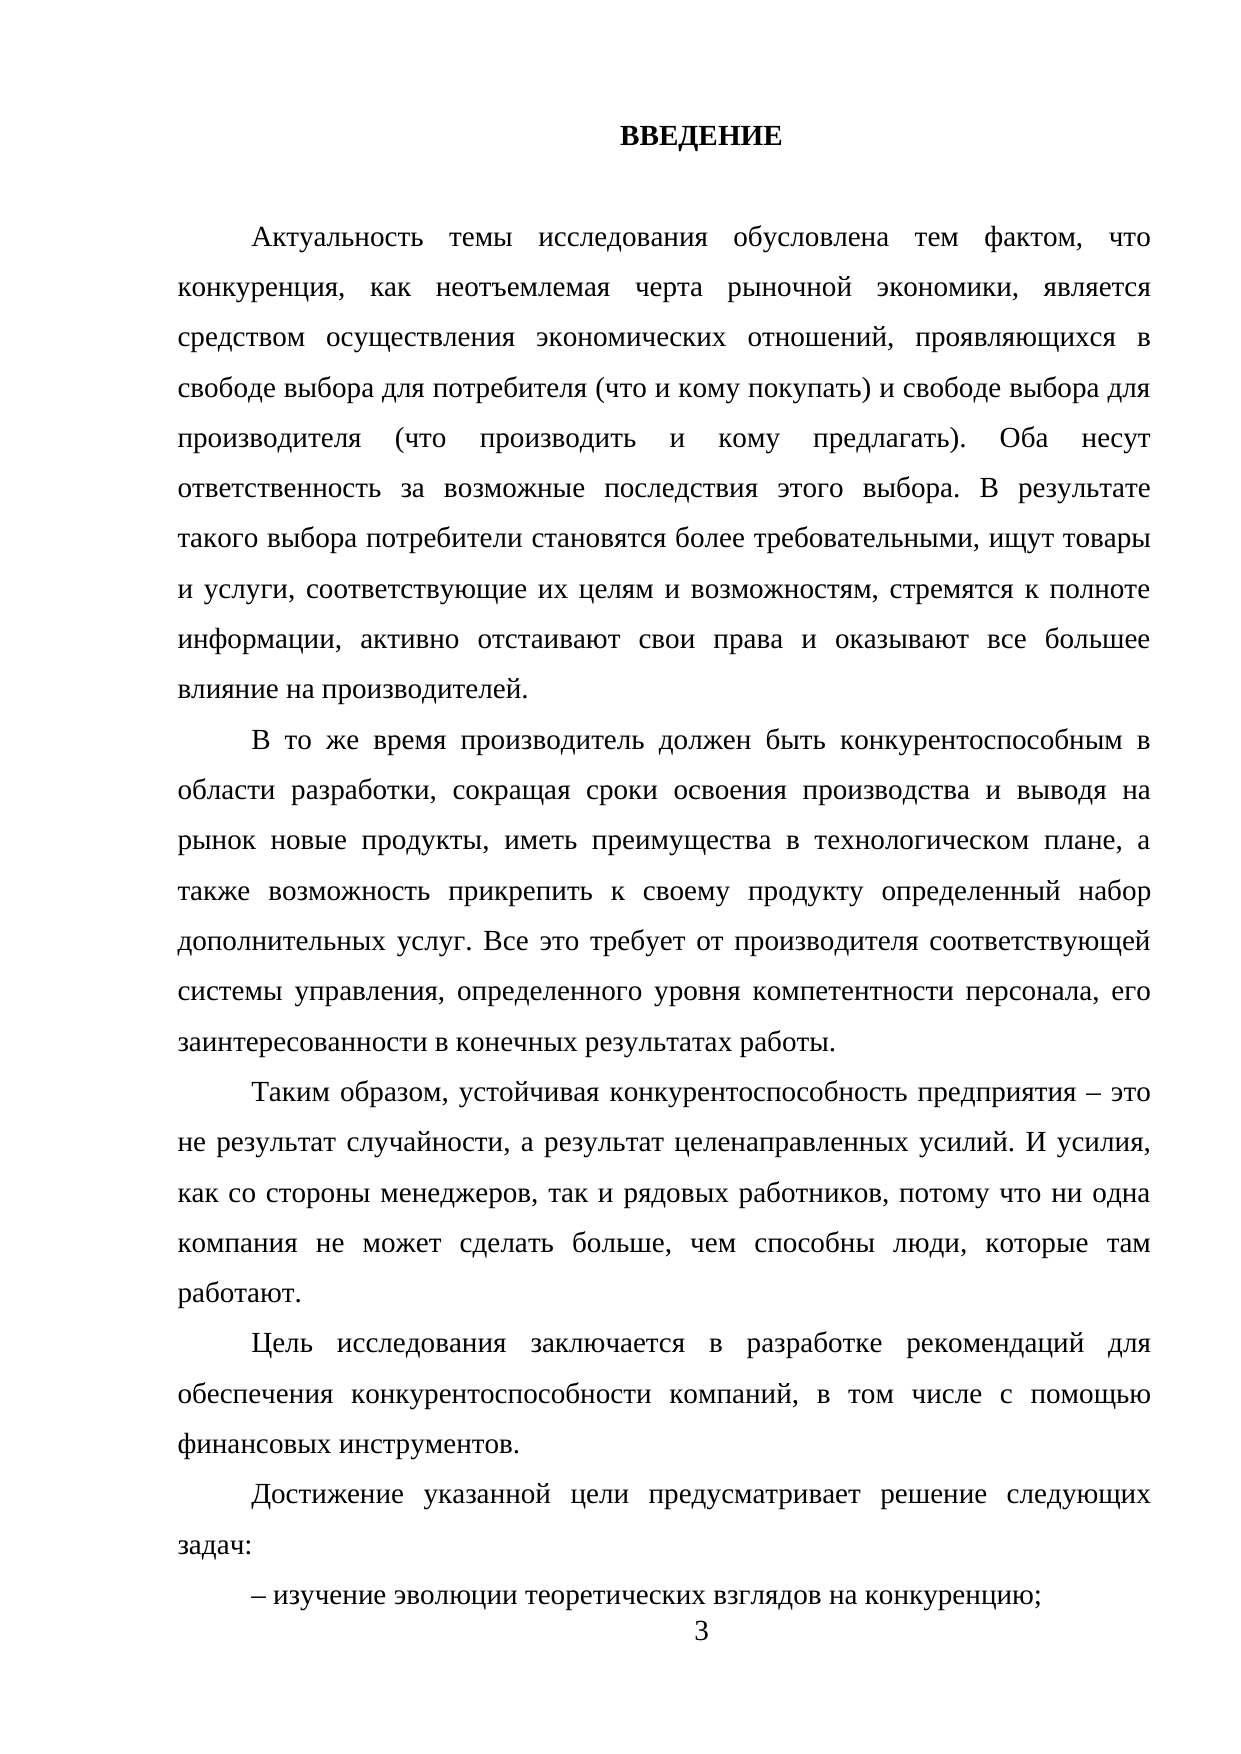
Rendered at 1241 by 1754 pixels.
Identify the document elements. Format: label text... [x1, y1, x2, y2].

text Цель исследования заключается в разработке рекомендаций для обеспечения конкурентоспособности компаний, в том числе с помощью финансовых инструментов. [177, 1326, 1152, 1460]
text – изучение эволюции теоретических взглядов на конкуренцию; [177, 1577, 1152, 1611]
subtitle ВВЕДЕНИЕ [177, 118, 1152, 152]
text В то же время производитель должен быть конкурентоспособным в области разработки, сокращая сроки освоения производства и выводя на рынок новые продукты, иметь преимущества в технологическом плане, а также возможность прикрепить к своему продукту определенный набор дополнительных услуг. Все это требует от производителя соответствующей системы управления, определенного уровня компетентности персонала, его заинтересованности в конечных результатах работы. [177, 722, 1152, 1057]
text Таким образом, устойчивая конкурентоспособность предприятия – это не результат случайности, а результат целенаправленных усилий. И усилия, как со стороны менеджеров, так и рядовых работников, потому что ни одна компания не может сделать больше, чем способны люди, которые там работают. [177, 1074, 1152, 1309]
text Достижение указанной цели предусматривает решение следующих задач: [177, 1477, 1152, 1560]
text Актуальность темы исследования обусловлена тем фактом, что конкуренция, как неотъемлемая черта рыночной экономики, является средством осуществления экономических отношений, проявляющихся в свободе выбора для потребителя (что и кому покупать) и свободе выбора для производителя (что производить и кому предлагать). Оба несут ответственность за возможные последствия этого выбора. В результате такого выбора потребители становятся более требовательными, ищут товары и услуги, соответствующие их целям и возможностям, стремятся к полноте информации, активно отстаивают свои права и оказывают все большее влияние на производителей. [177, 219, 1152, 705]
